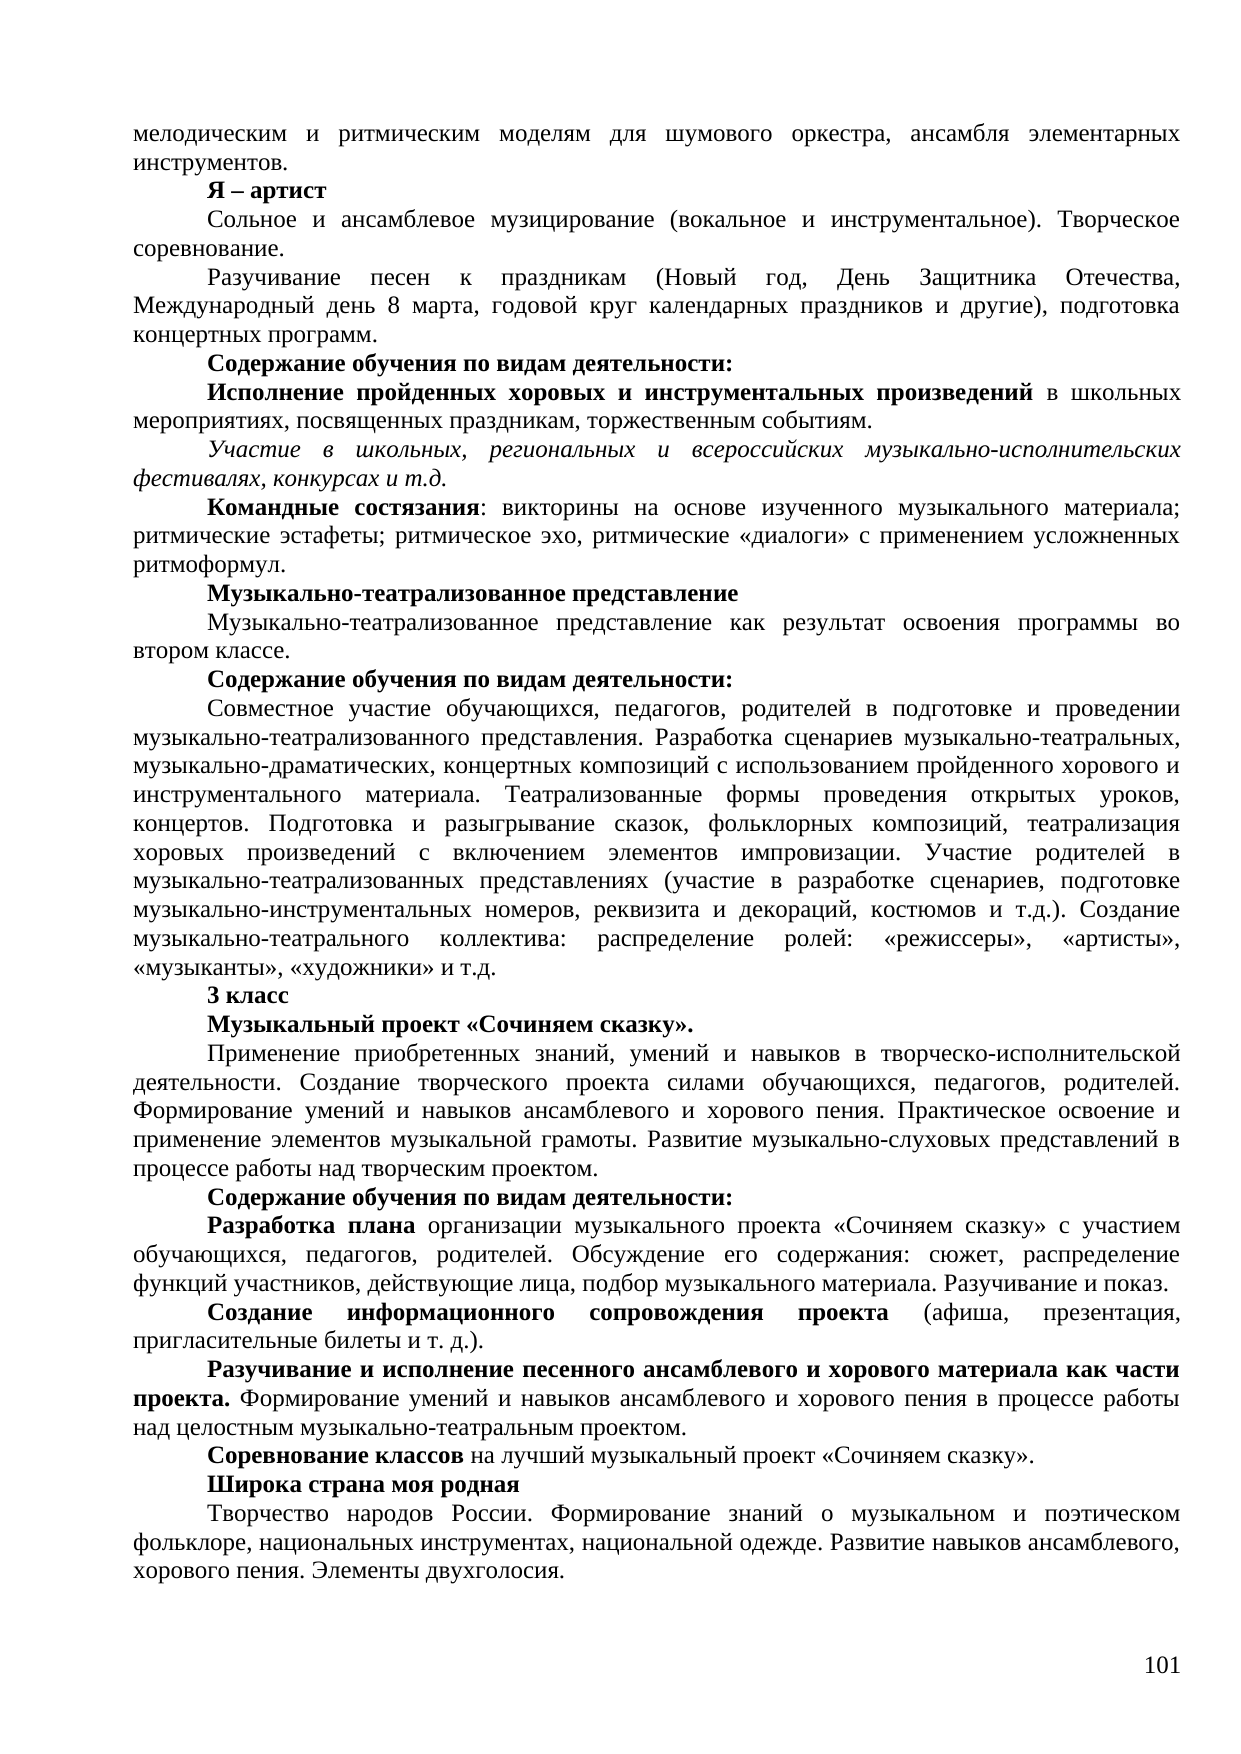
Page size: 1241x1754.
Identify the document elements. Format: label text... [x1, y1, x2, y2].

text 3 класс [133, 981, 1181, 1009]
text Исполнение пройденных хоровых и инструментальных произведений в школьных мероприятиях, посвященных праздникам, торжественным событиям. [133, 377, 1181, 434]
text Я – артист [133, 176, 1181, 204]
text Применение приобретенных знаний, умений и навыков в творческо-исполнительской деятельности. Создание творческого проекта силами обучающихся, педагогов, родителей. Формирование умений и навыков ансамблевого и хорового пения. Практическое освоение и применение элементов музыкальной грамоты. Развитие музыкально-слуховых представлений в процессе работы над творческим проектом. [133, 1038, 1181, 1182]
text Разработка плана организации музыкального проекта «Сочиняем сказку» с участием обучающихся, педагогов, родителей. Обсуждение его содержания: сюжет, распределение функций участников, действующие лица, подбор музыкального материала. Разучивание и показ. [133, 1211, 1181, 1297]
text Совместное участие обучающихся, педагогов, родителей в подготовке и проведении музыкально-театрализованного представления. Разработка сценариев музыкально-театральных, музыкально-драматических, концертных композиций с использованием пройденного хорового и инструментального материала. Театрализованные формы проведения открытых уроков, концертов. Подготовка и разыгрывание сказок, фольклорных композиций, театрализация хоровых произведений с включением элементов импровизации. Участие родителей в музыкально-театрализованных представлениях (участие в разработке сценариев, подготовке музыкально-инструментальных номеров, реквизита и декораций, костюмов и т.д.). Создание музыкально-театрального коллектива: распределение ролей: «режиссеры», «артисты», «музыканты», «художники» и т.д. [133, 693, 1181, 981]
text Музыкальный проект «Сочиняем сказку». [133, 1009, 1181, 1038]
text Широка страна моя родная [133, 1469, 1181, 1498]
text Содержание обучения по видам деятельности: [133, 664, 1181, 693]
text Музыкально-театрализованное представление [133, 578, 1181, 607]
text Разучивание и исполнение песенного ансамблевого и хорового материала как части проекта. Формирование умений и навыков ансамблевого и хорового пения в процессе работы над целостным музыкально-театральным проектом. [133, 1354, 1181, 1441]
text Творчество народов России. Формирование знаний о музыкальном и поэтическом фольклоре, национальных инструментах, национальной одежде. Развитие навыков ансамблевого, хорового пения. Элементы двухголосия. [133, 1498, 1181, 1584]
text Командные состязания: викторины на основе изученного музыкального материала; ритмические эстафеты; ритмическое эхо, ритмические «диалоги» с применением усложненных ритмоформул. [133, 492, 1181, 578]
text Музыкально-театрализованное представление как результат освоения программы во втором классе. [133, 607, 1181, 664]
text Содержание обучения по видам деятельности: [133, 1182, 1181, 1211]
text Соревнование классов на лучший музыкальный проект «Сочиняем сказку». [133, 1441, 1181, 1469]
text Разучивание песен к праздникам (Новый год, День Защитника Отечества, Международный день 8 марта, годовой круг календарных праздников и другие), подготовка концертных программ. [133, 262, 1181, 348]
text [133, 118, 1181, 176]
text Содержание обучения по видам деятельности: [133, 348, 1181, 377]
text Участие в школьных, региональных и всероссийских музыкально-исполнительских фестивалях, конкурсах и т.д. [133, 434, 1181, 492]
text Создание информационного сопровождения проекта (афиша, презентация, пригласительные билеты и т. д.). [133, 1297, 1181, 1354]
text Сольное и ансамблевое музицирование (вокальное и инструментальное). Творческое соревнование. [133, 204, 1181, 262]
